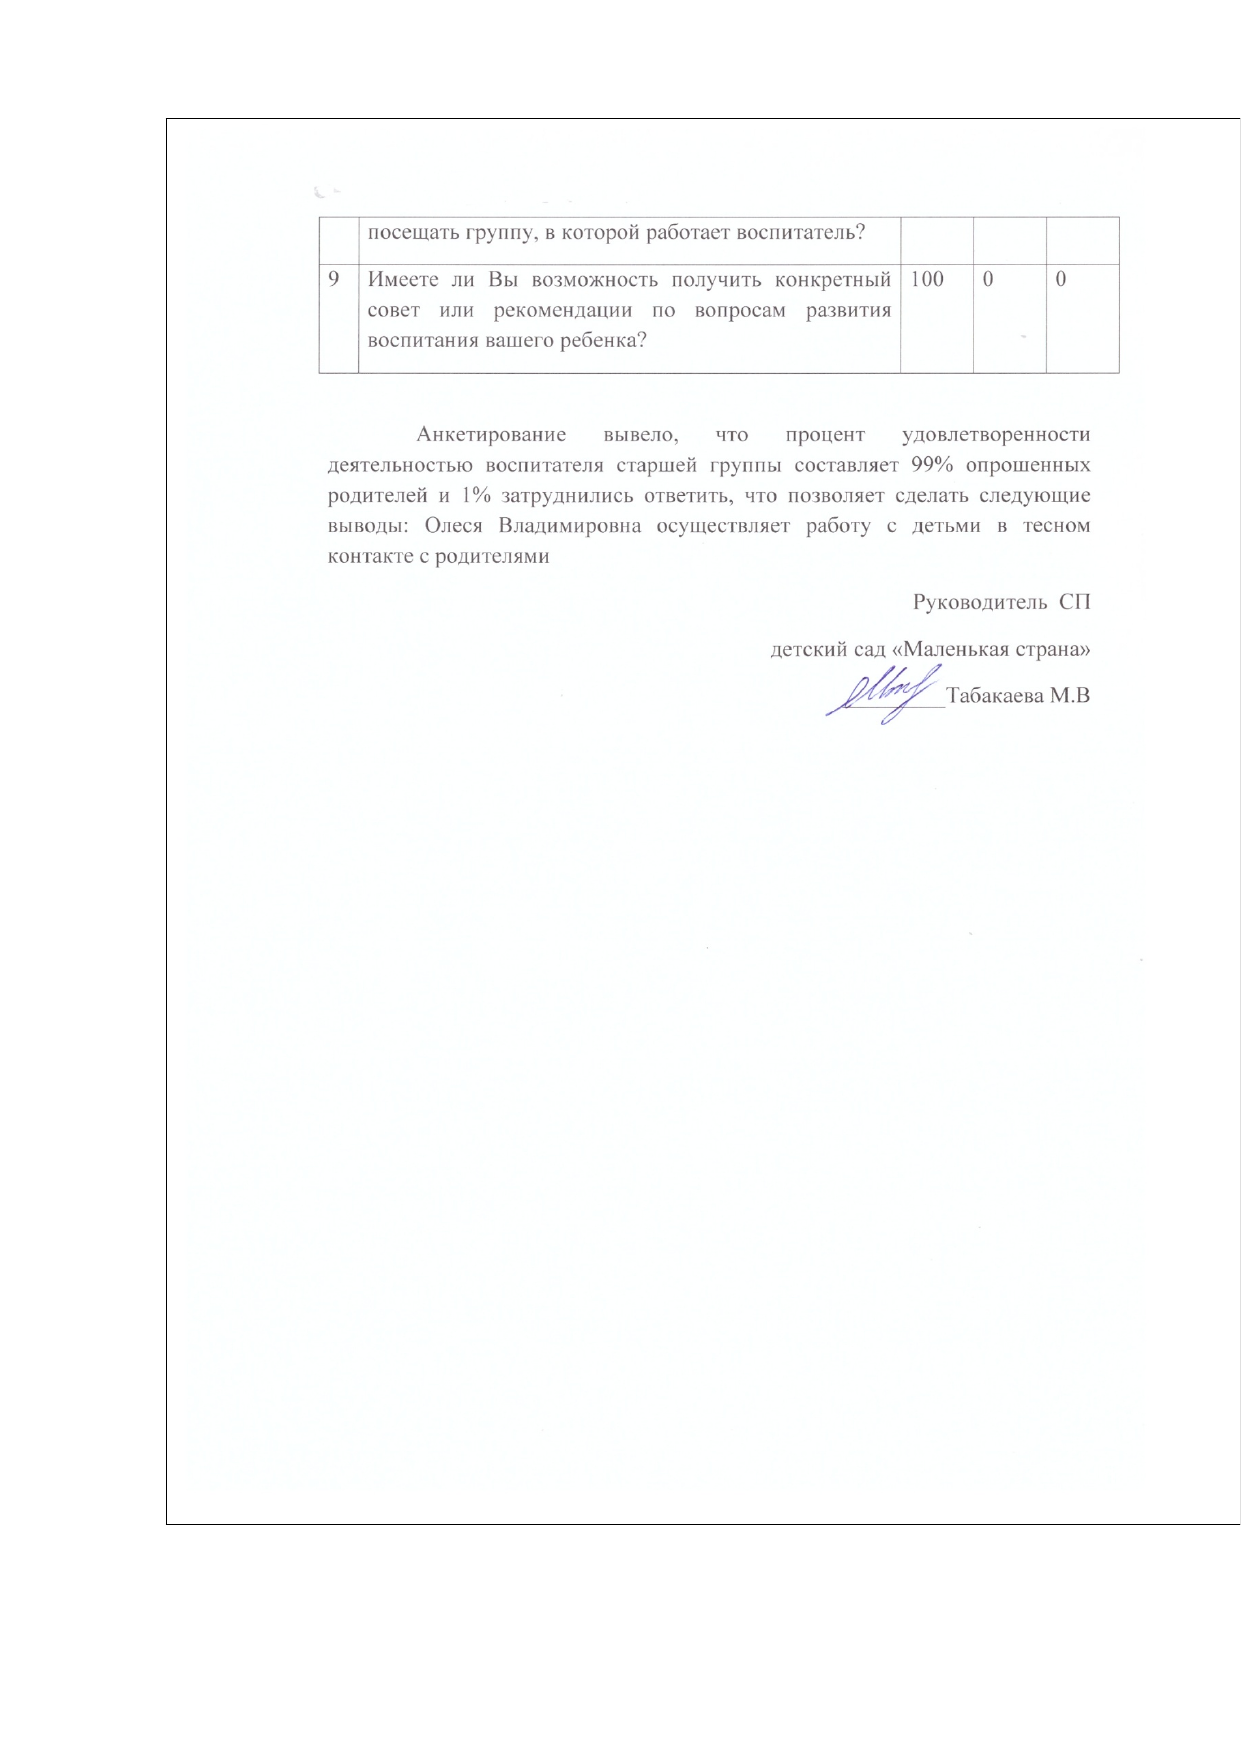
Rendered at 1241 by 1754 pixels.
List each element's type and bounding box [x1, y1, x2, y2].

table_cell [167, 119, 1240, 1524]
picture [177, 119, 1154, 1499]
